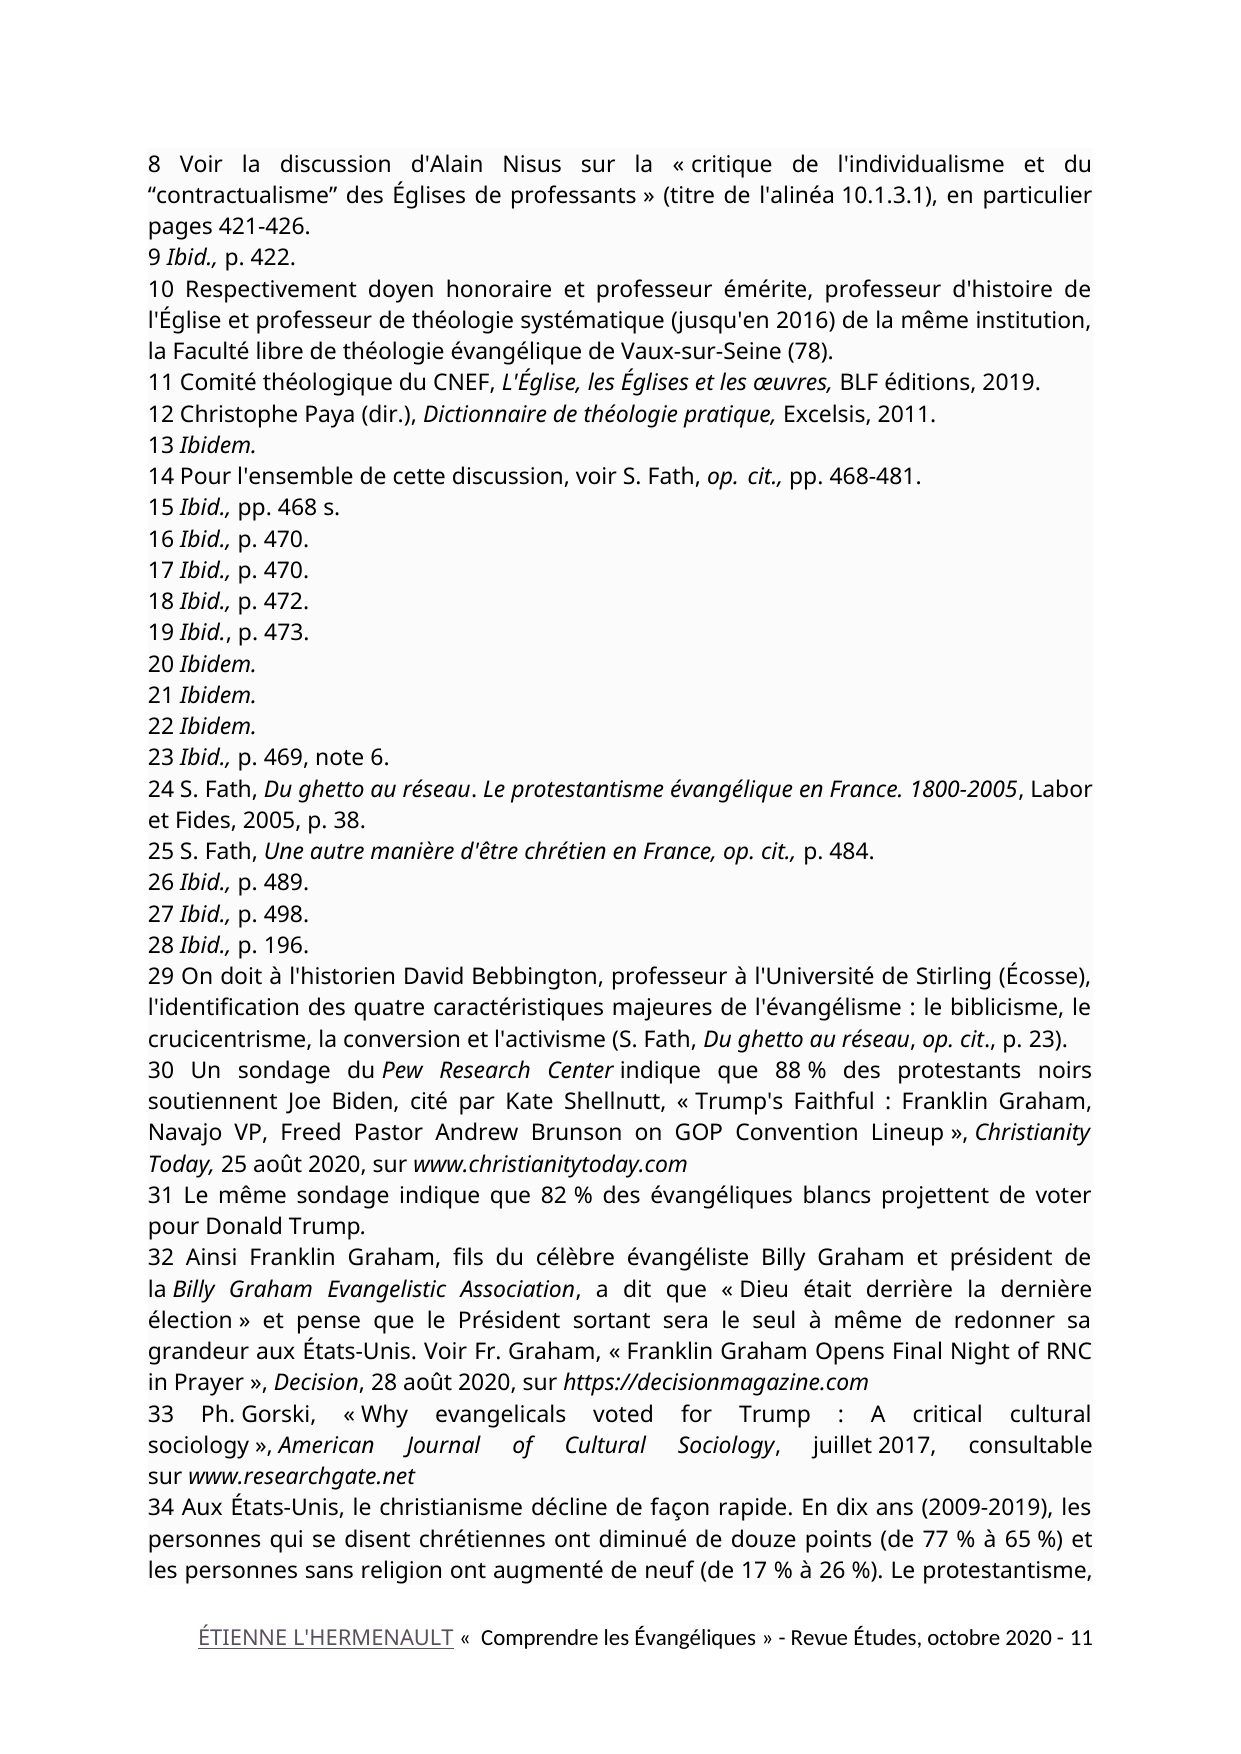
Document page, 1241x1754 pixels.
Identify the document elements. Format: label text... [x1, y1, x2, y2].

text 12 Christophe Paya (dir.), Dictionnaire de théologie pratique, Excelsis, 2011. [148, 398, 1093, 429]
text 20 Ibidem. [148, 648, 1093, 679]
text 11 Comité théologique du CNEF, L'Église, les Églises et les œuvres, BLF éditions, 2019. [148, 366, 1093, 398]
text 15 Ibid., pp. 468 s. [148, 491, 1093, 523]
text 26 Ibid., p. 489. [148, 866, 1093, 898]
text 33 Ph. Gorski, « Why evangelicals voted for Trump : A critical cultural sociology », American Journal of Cultural Sociology, juillet 2017, consultable sur www.researchgate.net [148, 1398, 1093, 1491]
text 24 S. Fath, Du ghetto au réseau. Le protestantisme évangélique en France. 1800-2005, Labor et Fides, 2005, p. 38. [148, 773, 1093, 835]
text 18 Ibid., p. 472. [148, 585, 1093, 616]
text 21 Ibidem. [148, 679, 1093, 710]
text 14 Pour l'ensemble de cette discussion, voir S. Fath, op. cit., pp. 468-481. [148, 460, 1093, 491]
text 8 Voir la discussion d'Alain Nisus sur la « critique de l'individualisme et du “contractualisme” des Églises de professants » (titre de l'alinéa 10.1.3.1), en particulier pages 421-426. [148, 148, 1093, 241]
text 29 On doit à l'historien David Bebbington, professeur à l'Université de Stirling (Écosse), l'identification des quatre caractéristiques majeures de l'évangélisme : le biblicisme, le crucicentrisme, la conversion et l'activisme (S. Fath, Du ghetto au réseau, op. cit., p. 23). [148, 960, 1093, 1054]
text 22 Ibidem. [148, 710, 1093, 741]
text 25 S. Fath, Une autre manière d'être chrétien en France, op. cit., p. 484. [148, 835, 1093, 866]
text 32 Ainsi Franklin Graham, fils du célèbre évangéliste Billy Graham et président de la Billy Graham Evangelistic Association, a dit que « Dieu était derrière la dernière élection » et pense que le Président sortant sera le seul à même de redonner sa grandeur aux États-Unis. Voir Fr. Graham, « Franklin Graham Opens Final Night of RNC in Prayer », Decision, 28 août 2020, sur https://decisionmagazine.com [148, 1241, 1093, 1398]
text 19 Ibid., p. 473. [148, 616, 1093, 648]
text 17 Ibid., p. 470. [148, 554, 1093, 585]
text 30 Un sondage du Pew Research Center indique que 88 % des protestants noirs soutiennent Joe Biden, cité par Kate Shellnutt, « Trump's Faithful : Franklin Graham, Navajo VP, Freed Pastor Andrew Brunson on GOP Convention Lineup », Christianity Today, 25 août 2020, sur www.christianitytoday.com [148, 1054, 1093, 1179]
text 9 Ibid., p. 422. [148, 241, 1093, 273]
text 10 Respectivement doyen honoraire et professeur émérite, professeur d'histoire de l'Église et professeur de théologie systématique (jusqu'en 2016) de la même institution, la Faculté libre de théologie évangélique de Vaux-sur-Seine (78). [148, 273, 1093, 366]
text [148, 1491, 1093, 1585]
text 28 Ibid., p. 196. [148, 929, 1093, 960]
text 16 Ibid., p. 470. [148, 523, 1093, 554]
text 27 Ibid., p. 498. [148, 898, 1093, 929]
text 23 Ibid., p. 469, note 6. [148, 741, 1093, 773]
text 31 Le même sondage indique que 82 % des évangéliques blancs projettent de voter pour Donald Trump. [148, 1179, 1093, 1241]
text 13 Ibidem. [148, 429, 1093, 460]
